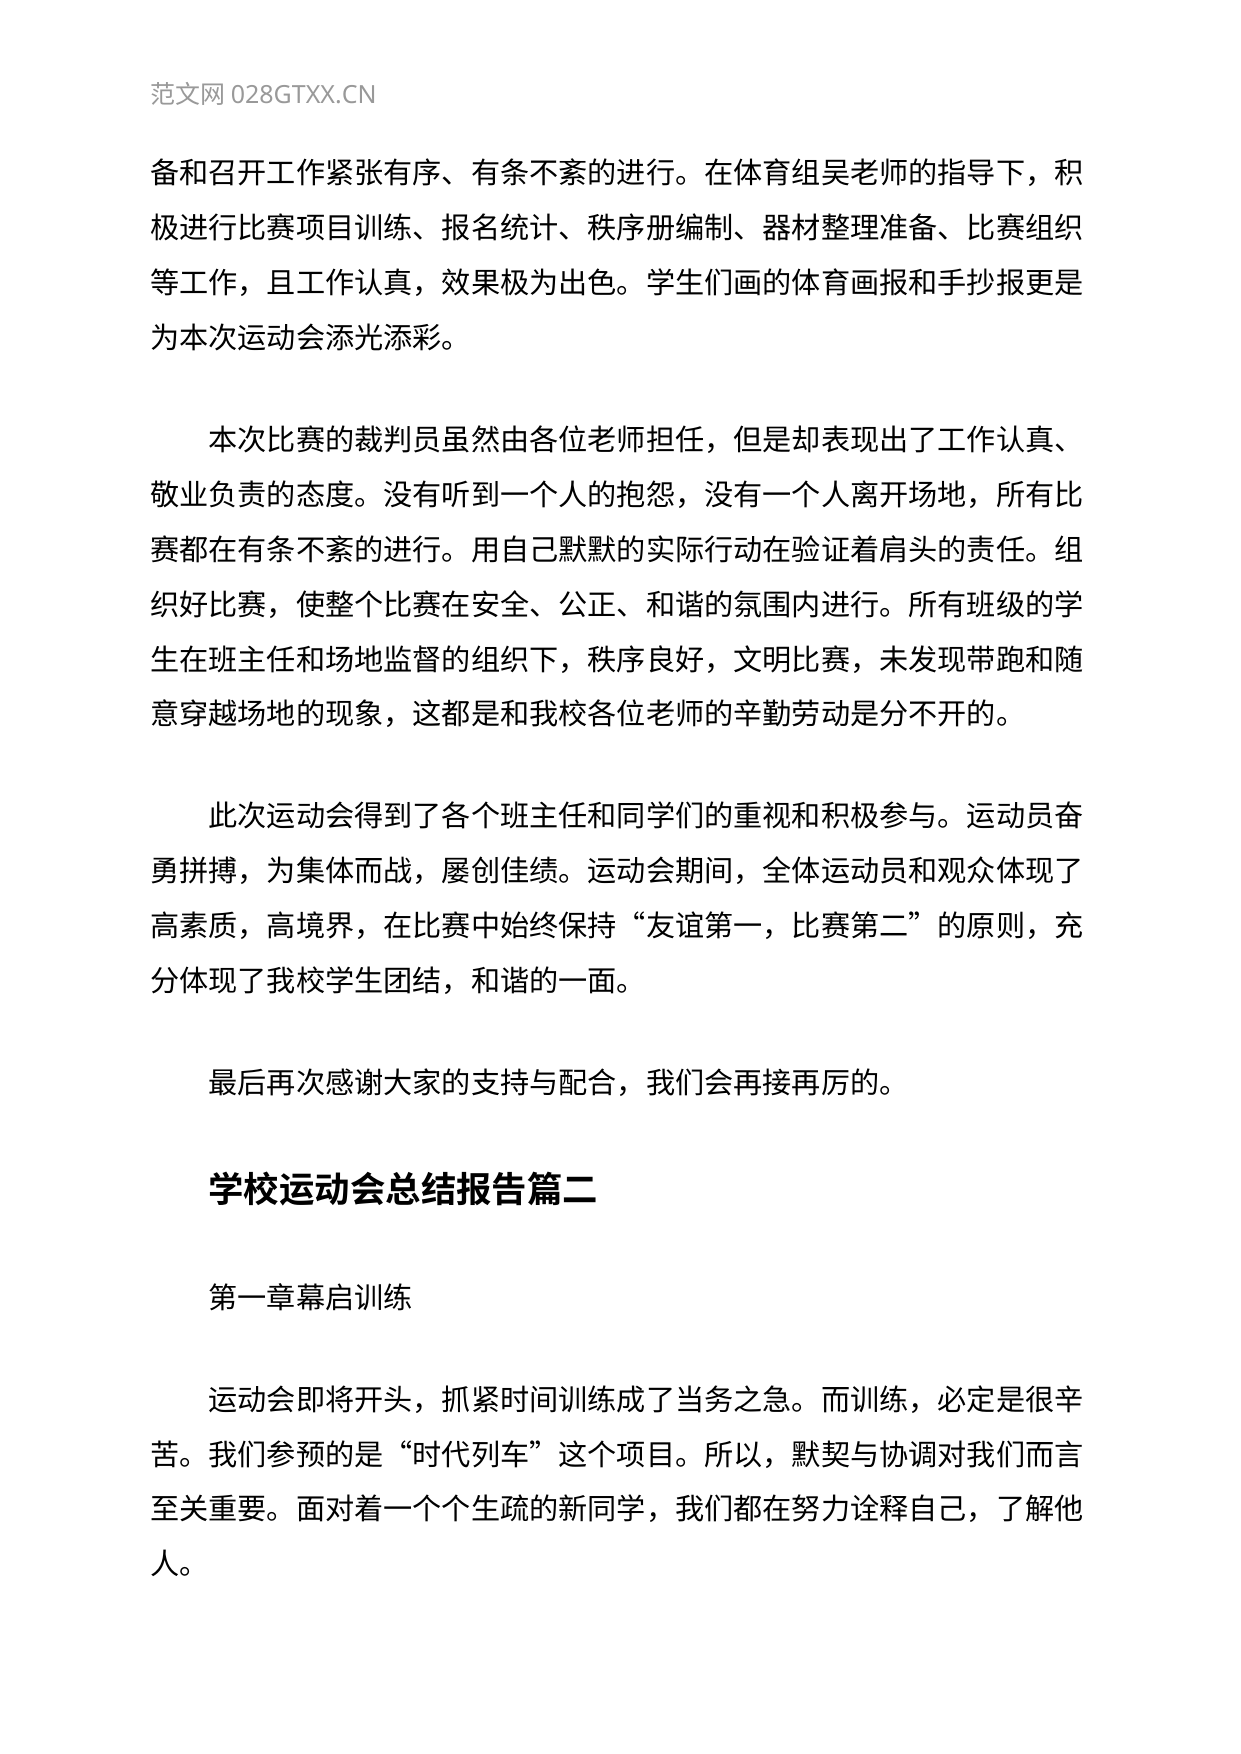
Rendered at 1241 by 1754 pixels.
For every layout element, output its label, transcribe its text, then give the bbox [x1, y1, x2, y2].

text 第一章幕启训练 [150, 1274, 1090, 1317]
text 运动会即将开头，抓紧时间训练成了当务之急。而训练，必定是很辛苦。我们参预的是“时代列车”这个项目。所以，默契与协调对我们而言至关重要。面对着一个个生疏的新同学，我们都在努力诠释自己，了解他人。 [150, 1376, 1090, 1583]
text 本次比赛的裁判员虽然由各位老师担任，但是却表现出了工作认真、敬业负责的态度。没有听到一个人的抱怨，没有一个人离开场地，所有比赛都在有条不紊的进行。用自己默默的实际行动在验证着肩头的责任。组织好比赛，使整个比赛在安全、公正、和谐的氛围内进行。所有班级的学生在班主任和场地监督的组织下，秩序良好，文明比赛，未发现带跑和随意穿越场地的现象，这都是和我校各位老师的辛勤劳动是分不开的。 [150, 416, 1090, 733]
text 学校运动会总结报告篇二 [150, 1161, 1090, 1212]
text 此次运动会得到了各个班主任和同学们的重视和积极参与。运动员奋勇拼搏，为集体而战，屡创佳绩。运动会期间，全体运动员和观众体现了高素质，高境界，在比赛中始终保持“友谊第一，比赛第二”的原则，充分体现了我校学生团结，和谐的一面。 [150, 793, 1090, 1000]
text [150, 150, 1090, 357]
text 最后再次感谢大家的支持与配合，我们会再接再厉的。 [150, 1059, 1090, 1101]
